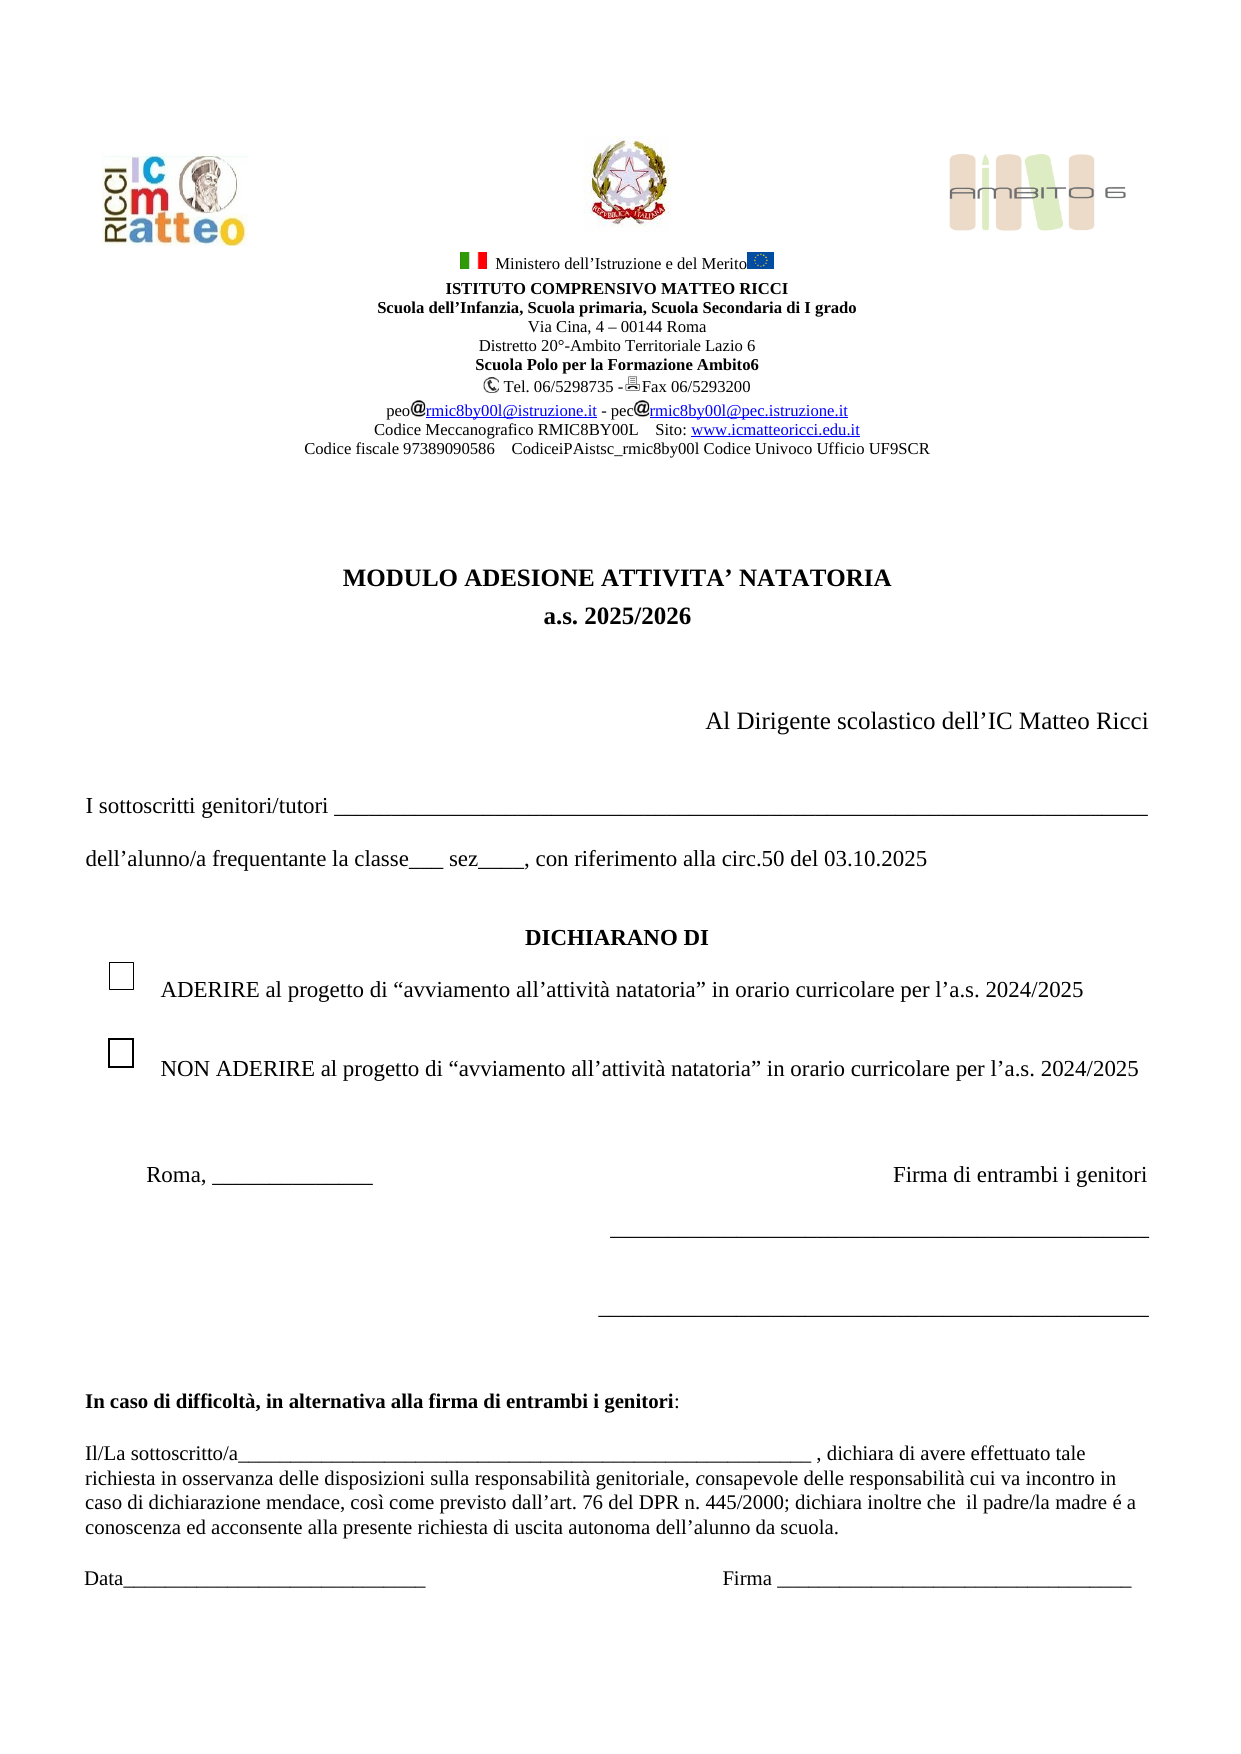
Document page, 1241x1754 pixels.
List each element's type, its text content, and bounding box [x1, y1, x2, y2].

list NON ADERIRE al progetto di “avviamento all’attività natatoria” in orario curricolare per l’a.s. 2024/2025 [160, 1056, 1148, 1082]
text Il/La sottoscritto/a_______________________________________________________ , dichiara di avere effettuato tale richiesta in osservanza delle disposizioni sulla responsabilità genitoriale, consapevole delle responsabilità cui va incontro in caso di dichiarazione mendace, così come previsto dall’art. 76 del DPR n. 445/2000; dichiara inoltre che il padre/la madre é a conoscenza ed acconsente alla presente richiesta di uscita autonoma dell’alunno da scuola. [85, 1441, 1144, 1539]
picture [583, 136, 672, 232]
text Al Dirigente scolastico dell’IC Matteo Ricci [85, 706, 1148, 734]
text In caso di difficoltà, in alternativa alla firma di entrambi i genitori: [85, 1388, 1144, 1413]
list ADERIRE al progetto di “avviamento all’attività natatoria” in orario curricolare per l’a.s. 2024/2025 [160, 976, 1148, 1003]
text peormic8by00l@istruzione.it - pecrmic8by00l@pec.istruzione.it [650, 401, 1148, 420]
text Distretto 20°-Ambito Territoriale Lazio 6 [85, 336, 1148, 355]
text Ministero dell’Istruzione e del Merito [85, 252, 1148, 278]
text Scuola Polo per la Formazione Ambito6 [85, 355, 1148, 374]
text DICHIARANO DI [85, 924, 1148, 950]
text Codice fiscale 97389090586 CodiceiPAistsc_rmic8by00l Codice Univoco Ufficio UF9SCR [85, 439, 1148, 458]
picture [410, 400, 426, 417]
text dell’alunno/a frequentante la classe___ sez____, con riferimento alla circ.50 del 03.10.2025 [85, 845, 1148, 871]
text ________________________________________________ [85, 1293, 1148, 1319]
text Tel. 06/5298735 -Fax 06/5293200 [85, 374, 1148, 401]
picture [460, 252, 487, 269]
text peormic8by00l@istruzione.it - pecrmic8by00l@pec.istruzione.it [85, 401, 742, 420]
text Roma, ______________ Firma di entrambi i genitori [85, 1161, 1148, 1187]
picture [747, 252, 774, 269]
text Via Cina, 4 – 00144 Roma [85, 317, 1148, 336]
text _______________________________________________ [85, 1214, 1148, 1240]
text I sottoscritti genitori/tutori _______________________________________________________________________ [85, 792, 1148, 818]
title a.s. 2025/2026 [85, 602, 1149, 630]
text Scuola dell’Infanzia, Scuola primaria, Scuola Secondaria di I grado [85, 298, 1148, 317]
text ISTITUTO COMPRENSIVO MATTEO RICCI [85, 278, 1148, 298]
picture [85, 138, 263, 253]
picture [483, 377, 499, 393]
text Codice Meccanografico RMIC8BY00L Sito: www.icmatteoricci.edu.it [85, 420, 1148, 439]
picture [623, 374, 642, 393]
title MODULO ADESIONE ATTIVITA’ NATATORIA [85, 564, 1149, 592]
picture [933, 136, 1134, 238]
picture [633, 400, 650, 417]
text Data_____________________________ Firma __________________________________ [84, 1566, 1144, 1590]
